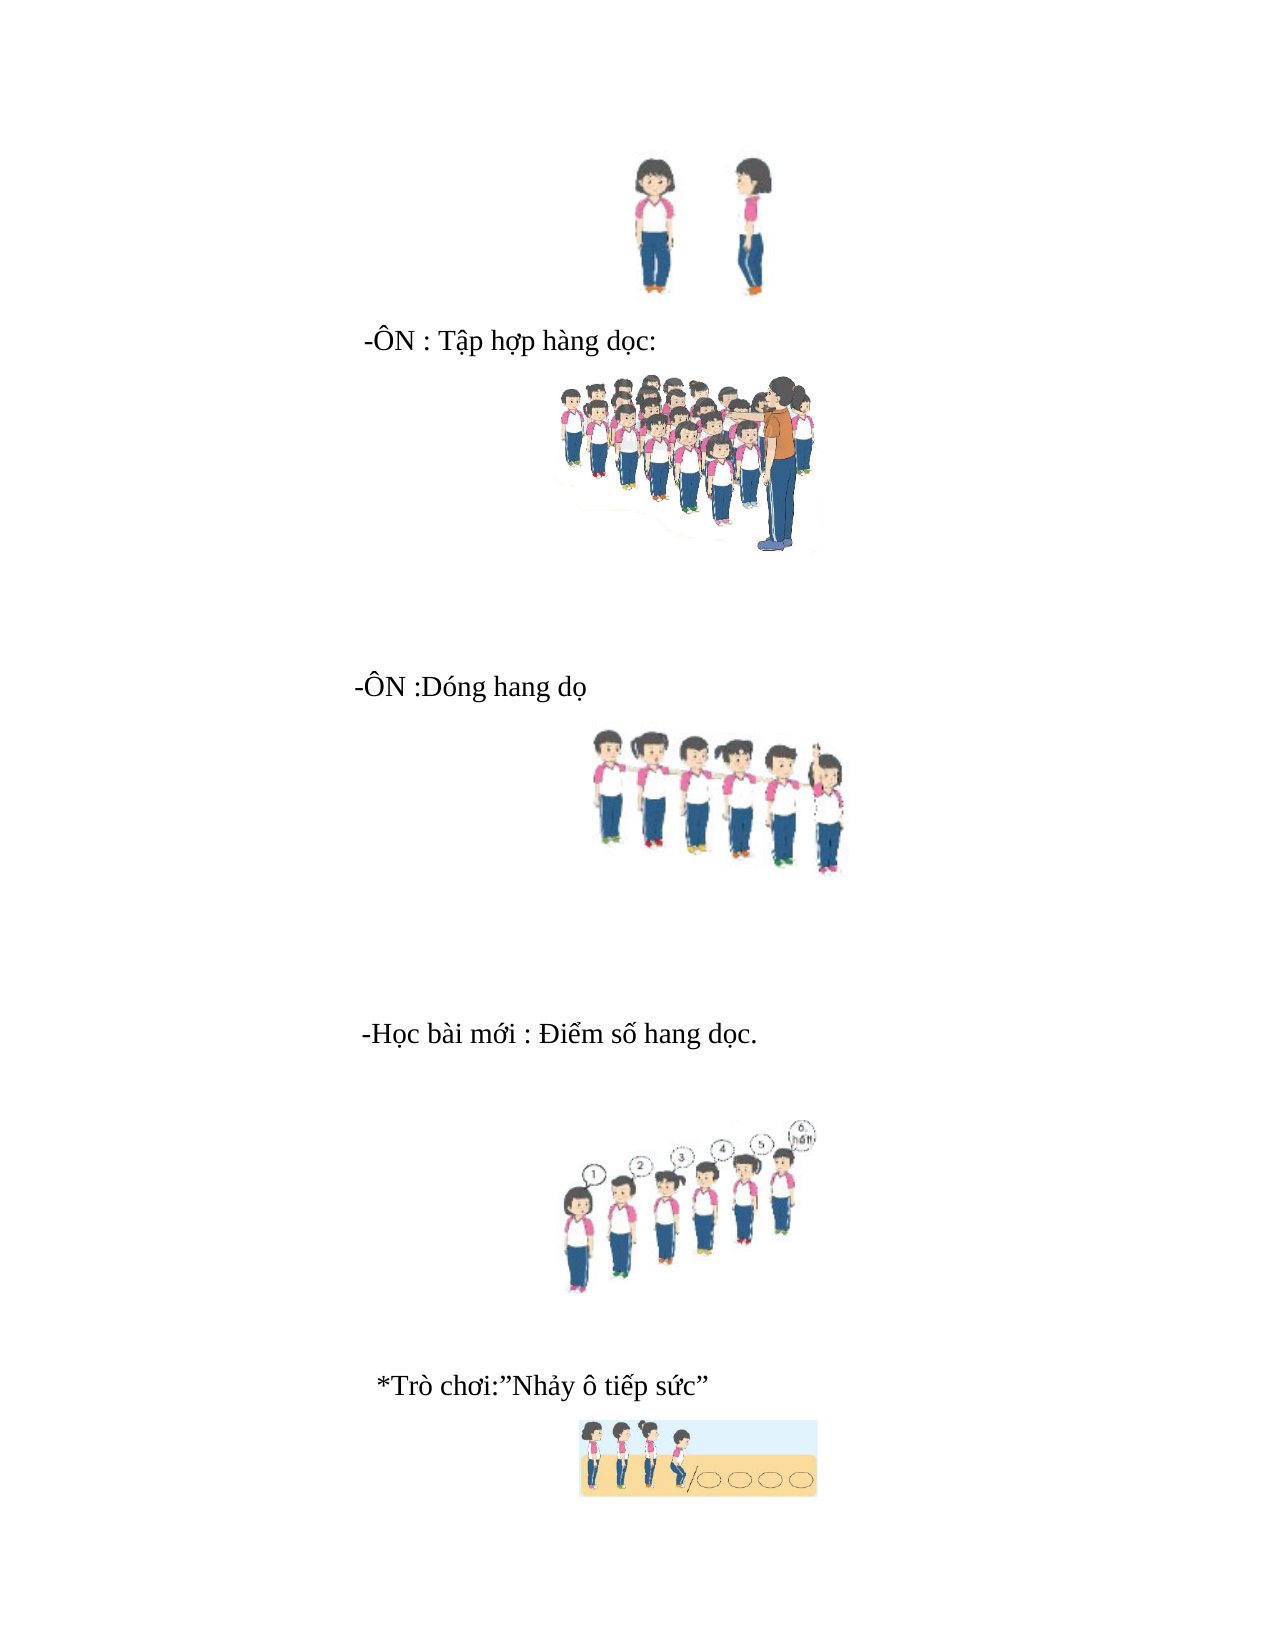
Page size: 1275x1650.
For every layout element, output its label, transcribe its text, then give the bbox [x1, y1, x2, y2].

picture [536, 1120, 818, 1298]
text *Trò chơi:”Nhảy ô tiếp sức” [150, 1368, 1125, 1402]
text -ÔN :Dóng hang dọ [150, 669, 1125, 703]
list -ÔN : Tập hợp hàng dọc: [225, 323, 1125, 357]
picture [580, 721, 862, 895]
picture [578, 1420, 818, 1497]
picture [543, 375, 825, 554]
picture [623, 150, 778, 306]
text -Học bài mới : Điểm số hang dọc. [150, 1016, 1125, 1050]
